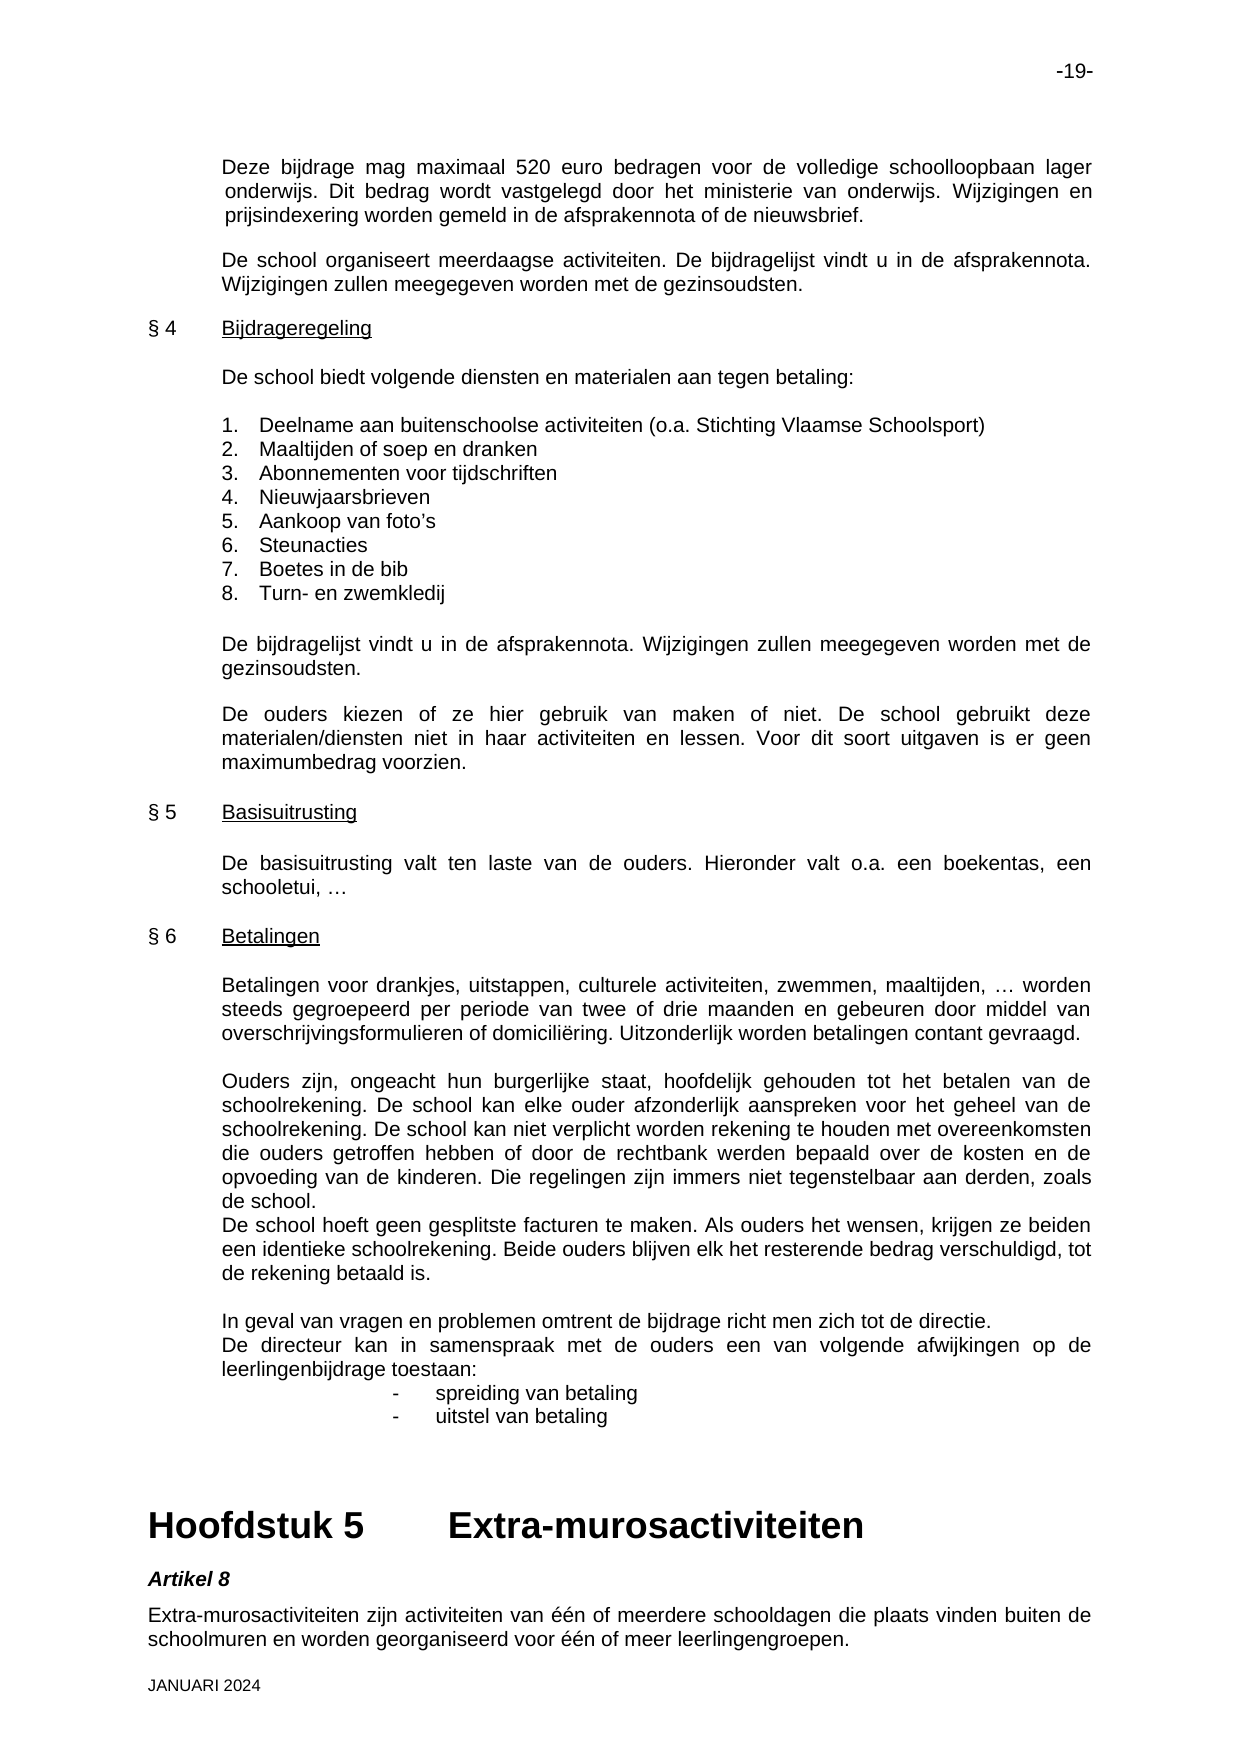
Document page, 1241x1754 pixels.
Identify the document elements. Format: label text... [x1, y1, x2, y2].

text De bijdragelijst vindt u in de afsprakennota. Wijzigingen zullen meegegeven worden met de gezinsoudsten. [221, 631, 1093, 679]
subtitle § 5 Basisuitrusting [148, 800, 1093, 824]
text In geval van vragen en problemen omtrent de bijdrage richt men zich tot de directie. [148, 1308, 1093, 1332]
text De school hoeft geen gesplitste facturen te maken. Als ouders het wensen, krijgen ze beiden een identieke schoolrekening. Beide ouders blijven elk het resterende bedrag verschuldigd, tot de rekening betaald is. [222, 1213, 1093, 1284]
list Extra-murosactiviteiten zijn activiteiten van één of meerdere schooldagen die plaats vinden buiten de schoolmuren en worden georganiseerd voor één of meer leerlingengroepen. [148, 1603, 1093, 1651]
text Deze bijdrage mag maximaal 520 euro bedragen voor de volledige schoolloopbaan lager onderwijs. Dit bedrag wordt vastgelegd door het ministerie van onderwijs. Wijzigingen en prijsindexering worden gemeld in de afsprakennota of de nieuwsbrief. [148, 155, 1093, 227]
list Deelname aan buitenschoolse activiteiten (o.a. Stichting Vlaamse Schoolsport) [222, 413, 1093, 436]
list Nieuwjaarsbrieven [220, 483, 1093, 507]
list De basisuitrusting valt ten laste van de ouders. Hieronder valt o.a. een boekentas, een schooletui, … [148, 851, 1093, 898]
list Abonnementen voor tijdschriften [220, 459, 1093, 483]
list De school organiseert meerdaagse activiteiten. De bijdragelijst vindt u in de afsprakennota. Wijzigingen zullen meegegeven worden met de gezinsoudsten. [148, 246, 1093, 295]
list Boetes in de bib [220, 555, 1093, 579]
list § 4 Bijdrageregeling [148, 315, 1093, 340]
list De school biedt volgende diensten en materialen aan tegen betaling: [148, 364, 1093, 389]
list Turn- en zwemkledij [220, 579, 1093, 605]
list Steunacties [220, 531, 1093, 555]
list § 6 Betalingen [148, 922, 1093, 948]
text Ouders zijn, ongeacht hun burgerlijke staat, hoofdelijk gehouden tot het betalen van de schoolrekening. De school kan elke ouder afzonderlijk aanspreken voor het geheel van de schoolrekening. De school kan niet verplicht worden rekening te houden met overeenkomsten die ouders getroffen hebben of door de rechtbank werden bepaald over de kosten en de opvoeding van de kinderen. Die regelingen zijn immers niet tegenstelbaar aan derden, zoals de school. [222, 1069, 1093, 1213]
list De ouders kiezen of ze hier gebruik van maken of niet. De school gebruikt deze materialen/diensten niet in haar activiteiten en lessen. Voor dit soort uitgaven is er geen maximumbedrag voorzien. [222, 702, 1093, 774]
list Aankoop van foto’s [220, 507, 1093, 531]
text Hoofdstuk 5 Extra-murosactiviteiten [148, 1503, 1093, 1546]
list Artikel 8 [148, 1567, 1093, 1591]
text De directeur kan in samenspraak met de ouders een van volgende afwijkingen op de leerlingenbijdrage toestaan: [221, 1332, 1093, 1380]
list uitstel van betaling [392, 1404, 1093, 1428]
list Maaltijden of soep en dranken [220, 436, 1093, 459]
text Betalingen voor drankjes, uitstappen, culturele activiteiten, zwemmen, maaltijden, … worden steeds gegroepeerd per periode van twee of drie maanden en gebeuren door middel van overschrijvingsformulieren of domiciliëring. Uitzonderlijk worden betalingen contant gevraagd. [221, 973, 1093, 1045]
list spreiding van betaling [392, 1380, 1093, 1404]
